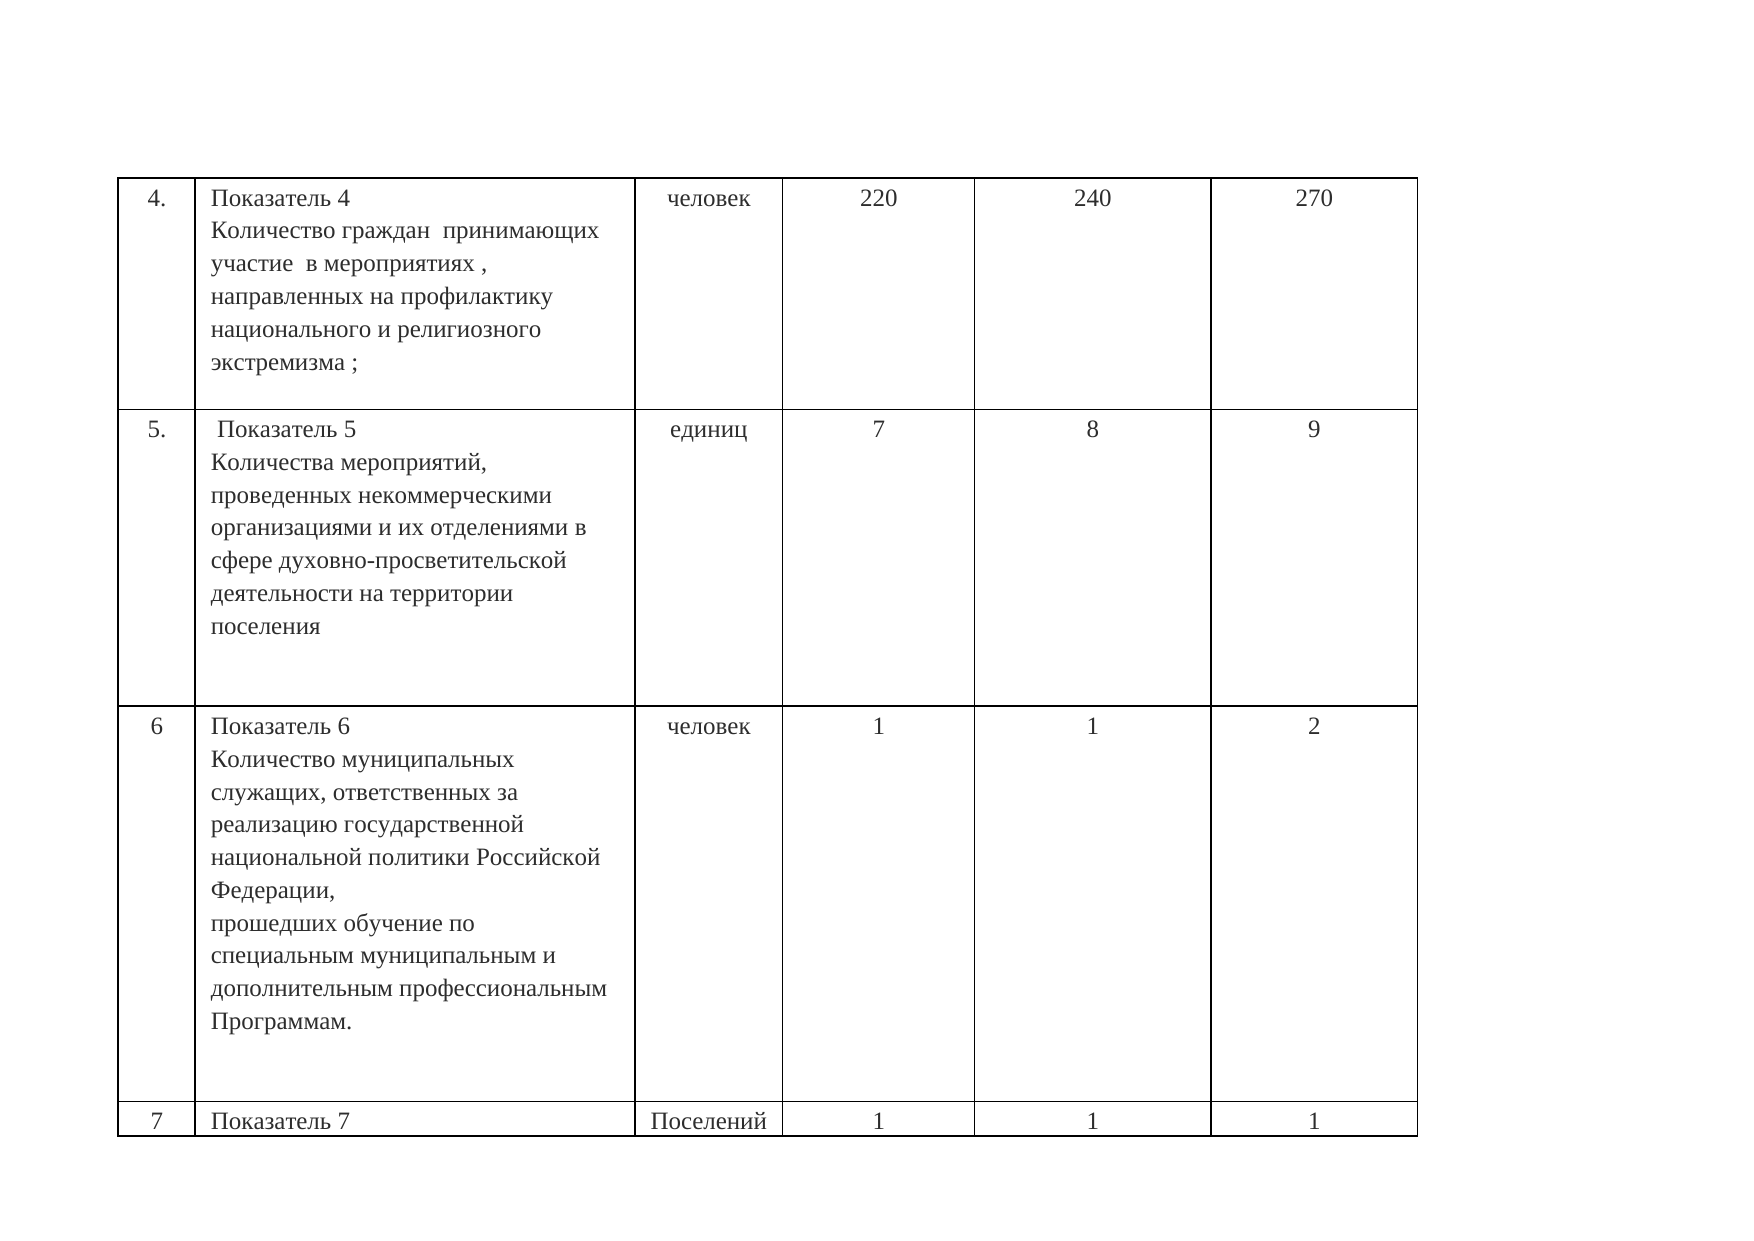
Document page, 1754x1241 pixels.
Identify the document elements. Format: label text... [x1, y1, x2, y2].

table_cell 7 [783, 410, 974, 705]
table_cell единиц [636, 410, 782, 705]
table_cell 240 [975, 179, 1210, 408]
table_cell Показатель 5 Количества мероприятий, проведенных некоммерческими организациями и их отделениями в сфере духовно-просветительской деятельности на территории поселения [196, 410, 634, 705]
table_cell 270 [1212, 179, 1417, 408]
table_cell 5. [119, 410, 194, 705]
table_cell 4. [119, 179, 194, 408]
table_cell Показатель 6 Количество муниципальных служащих, ответственных за реализацию государственной национальной политики Российской Федерации, прошедших обучение по специальным муниципальным и дополнительным профессиональным Программам. [196, 707, 634, 1101]
table_cell 220 [783, 179, 974, 408]
table_cell 1 [783, 707, 974, 1101]
table_cell человек [636, 179, 782, 408]
table_cell Показатель 4 Количество граждан принимающих участие в мероприятиях , направленных на профилактику национального и религиозного экстремизма ; [196, 179, 634, 408]
table_cell человек [636, 707, 782, 1101]
table_cell 6 [119, 707, 194, 1101]
table_cell 1 [1212, 1102, 1417, 1135]
table_cell 2 [1212, 707, 1417, 1101]
table_cell Поселений [636, 1102, 782, 1135]
table_cell 1 [975, 1102, 1210, 1135]
table_cell 9 [1212, 410, 1417, 705]
table_cell 8 [975, 410, 1210, 705]
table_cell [196, 1102, 634, 1135]
table_cell 1 [975, 707, 1210, 1101]
table_cell 1 [783, 1102, 974, 1135]
table_cell 7 [119, 1102, 194, 1135]
